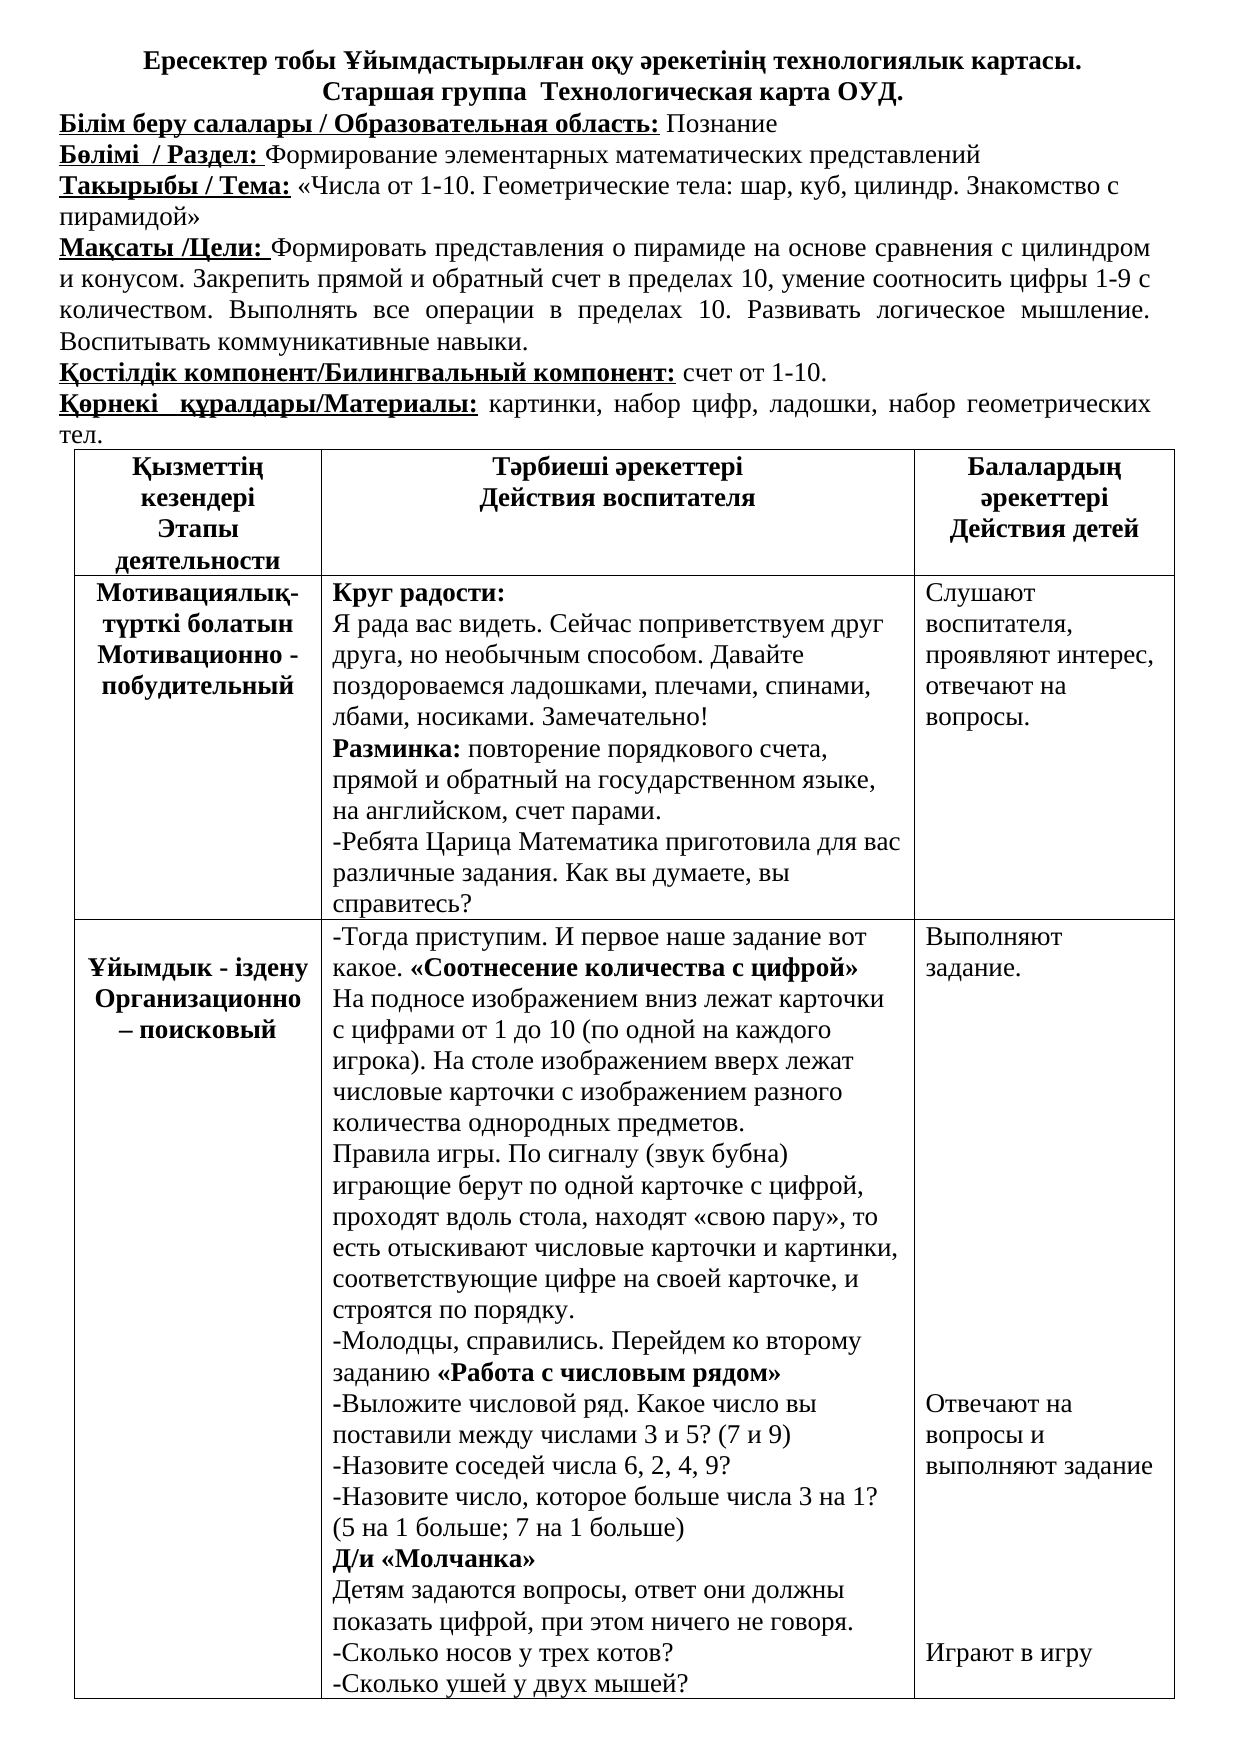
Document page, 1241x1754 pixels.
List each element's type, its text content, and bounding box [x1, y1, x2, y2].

table_cell Мотивациялық- түрткі болатын Мотивационно - побудительный [75, 576, 321, 918]
text Старшая группа Технологическая карта ОУД. [74, 76, 1152, 107]
table_cell Слушают воспитателя, проявляют интерес, отвечают на вопросы. [915, 576, 1174, 918]
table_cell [915, 920, 1174, 1698]
text Білім беру салалары / Образовательная область: Познание [59, 107, 1152, 138]
table_cell Круг радости: Я рада вас видеть. Сейчас поприветствуем друг друга, но необычным способом. Давайте поздороваемся ладошками, плечами, спинами, лбами, носиками. Замечательно! Разминка: повторение порядкового счета, прямой и обратный на государственном языке, на английском, счет парами. -Ребята Царица Математика приготовила для вас различные задания. Как вы думаете, вы справитесь? [322, 576, 914, 918]
table_header Тәрбиеші әрекеттері Действия воспитателя [322, 450, 914, 575]
table_header Балалардың әрекеттері Действия детей [915, 450, 1174, 575]
text Қөрнекі құралдары/Материалы: картинки, набор цифр, ладошки, набор геометрических тел. [59, 387, 1152, 449]
subtitle Қостілдік компонент/Билингвальный компонент: счет от 1-10. [59, 356, 1152, 387]
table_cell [75, 920, 321, 1698]
text Мақсаты /Цели: Формировать представления о пирамиде на основе сравнения с цилиндром и конусом. Закрепить прямой и обратный счет в пределах 10, умение соотносить цифры 1-9 с количеством. Выполнять все операции в пределах 10. Развивать логическое мышление. Воспитывать коммуникативные навыки. [59, 231, 1152, 356]
text Ересектер тобы Ұйымдастырылған оқу әрекетінің технологиялык картасы. [74, 44, 1152, 76]
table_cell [322, 920, 914, 1698]
table_header Қызметтің кезендері Этапы деятельности [75, 450, 321, 575]
text Такырыбы / Тема: «Числа от 1-10. Геометрические тела: шар, куб, цилиндр. Знакомство с пирамидой» [59, 169, 1152, 231]
text Бөлімі / Раздел: Формирование элементарных математических представлений [59, 138, 1152, 169]
